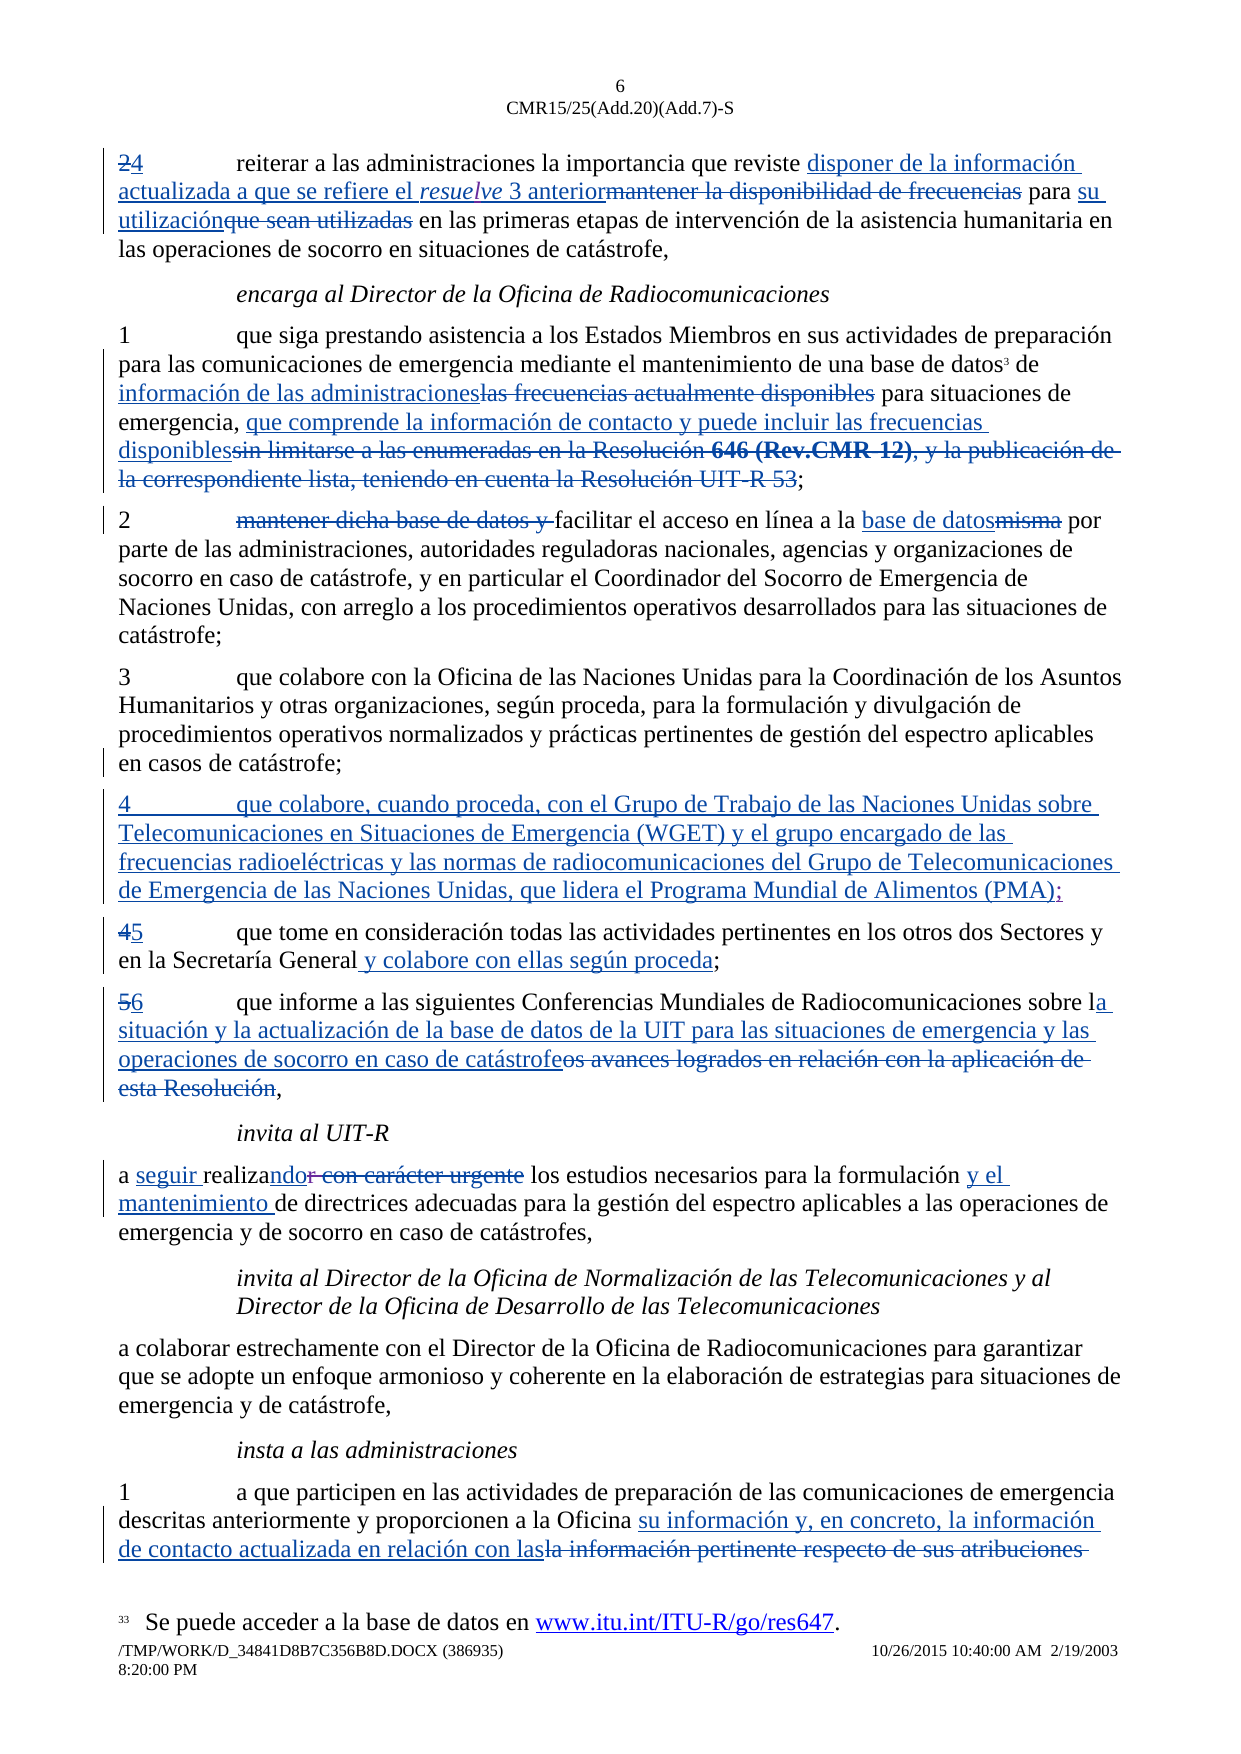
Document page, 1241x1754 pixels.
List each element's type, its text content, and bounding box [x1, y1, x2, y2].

text a colaborar estrechamente con el Director de la Oficina de Radiocomunicaciones para garantizar que se adopte un enfoque armonioso y coherente en la elaboración de estrategias para situaciones de emergencia y de catástrofe, [118, 1333, 1122, 1419]
text 1 que siga prestando asistencia a los Estados Miembros en sus actividades de preparación para las comunicaciones de emergencia mediante el mantenimiento de una base de datos3 de para situaciones de emergencia, ; [118, 321, 1122, 493]
text 3 que colabore con la Oficina de las Naciones Unidas para la Coordinación de los Asuntos Humanitarios y otras organizaciones, según proceda, para la formulación y divulgación de procedimientos operativos normalizados y prácticas pertinentes de gestión del espectro aplicables en casos de catástrofe; [118, 662, 1122, 777]
text reiterar a las administraciones la importancia que reviste para en las primeras etapas de intervención de la asistencia humanitaria en las operaciones de socorro en situaciones de catástrofe, [118, 148, 1122, 263]
text 2 facilitar el acceso en línea a la por parte de las administraciones, autoridades reguladoras nacionales, agencias y organizaciones de socorro en caso de catástrofe, y en particular el Coordinador del Socorro de Emergencia de Naciones Unidas, con arreglo a los procedimientos operativos desarrollados para las situaciones de catástrofe; [118, 506, 1122, 649]
text insta a las administraciones [236, 1436, 1122, 1464]
text que tome en consideración todas las actividades pertinentes en los otros dos Sectores y en la Secretaría General; [118, 917, 1122, 974]
text a realiza los estudios necesarios para la formulación de directrices adecuadas para la gestión del espectro aplicables a las operaciones de emergencia y de socorro en caso de catástrofes, [118, 1160, 1122, 1246]
text invita al Director de la Oficina de Normalización de las Telecomunicaciones y al Director de la Oficina de Desarrollo de las Telecomunicaciones [236, 1263, 1122, 1320]
text que informe a las siguientes Conferencias Mundiales de Radiocomunicaciones sobre l, [118, 987, 1122, 1102]
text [118, 1477, 1122, 1563]
text invita al UIT-R [236, 1118, 1122, 1147]
text encarga al Director de la Oficina de Radiocomunicaciones [236, 279, 1122, 308]
